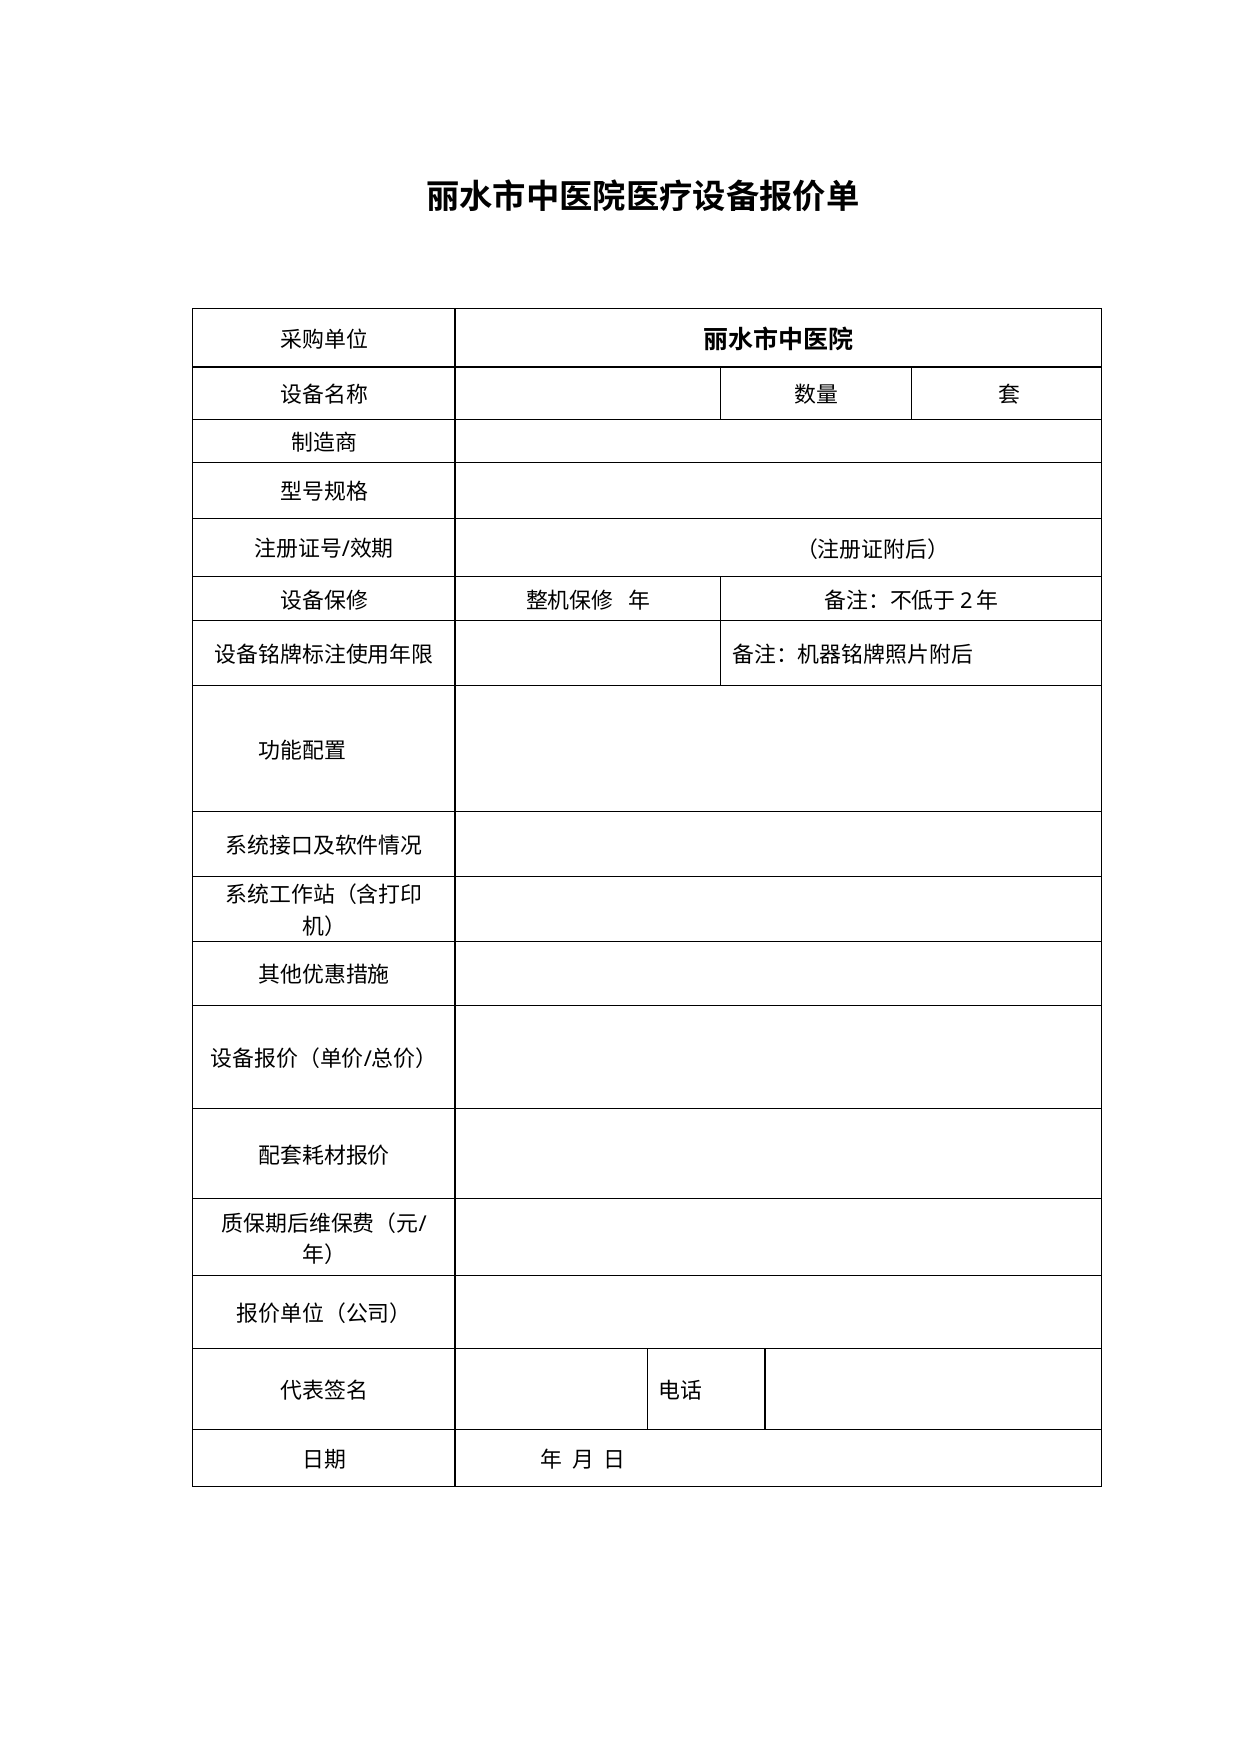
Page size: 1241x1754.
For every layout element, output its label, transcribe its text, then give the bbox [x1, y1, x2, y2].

table_cell [456, 621, 720, 685]
table_cell [766, 1349, 1101, 1429]
table_cell 其他优惠措施 [193, 942, 454, 1005]
table_cell 系统工作站（含打印机） [193, 877, 454, 941]
table_cell [456, 368, 720, 419]
table_cell 套 [912, 368, 1101, 419]
table_cell 设备报价（单价/总价） [193, 1006, 454, 1108]
table_cell [456, 420, 1101, 462]
table_cell 质保期后维保费（元/年） [193, 1199, 454, 1275]
table_cell 日期 [193, 1430, 454, 1486]
table_cell 电话 [648, 1349, 764, 1429]
table_cell [456, 812, 1101, 876]
table_cell [456, 1349, 647, 1429]
table_cell 报价单位（公司） [193, 1276, 454, 1348]
table_cell 注册证号/效期 [193, 519, 454, 576]
subtitle 丽水市中医院医疗设备报价单 [187, 162, 1053, 227]
table_cell [456, 1006, 1101, 1108]
table_cell [456, 942, 1101, 1005]
table_cell [456, 1199, 1101, 1275]
table_cell [456, 1109, 1101, 1198]
table_cell 整机保修 年 [456, 577, 720, 620]
table_cell 代表签名 [193, 1349, 454, 1429]
table_cell [456, 686, 1101, 811]
table_cell 制造商 [193, 420, 454, 462]
table_cell 备注：机器铭牌照片附后 [721, 621, 1101, 685]
table_cell （注册证附后） [456, 519, 1101, 576]
table_cell [456, 877, 1101, 941]
table_cell 功能配置 [193, 686, 454, 811]
table_cell 系统接口及软件情况 [193, 812, 454, 876]
table_cell 设备铭牌标注使用年限 [193, 621, 454, 685]
table_cell [456, 463, 1101, 517]
table_cell 设备保修 [193, 577, 454, 620]
table_cell 数量 [721, 368, 911, 419]
table_header 丽水市中医院 [456, 309, 1101, 366]
table_cell 型号规格 [193, 463, 454, 517]
table_cell [456, 1276, 1101, 1348]
table_cell 设备名称 [193, 368, 454, 419]
table_cell 备注：不低于2年 [721, 577, 1101, 620]
table_cell 年 月 日 [456, 1430, 1101, 1486]
table_cell 配套耗材报价 [193, 1109, 454, 1198]
table_header 采购单位 [193, 309, 454, 366]
